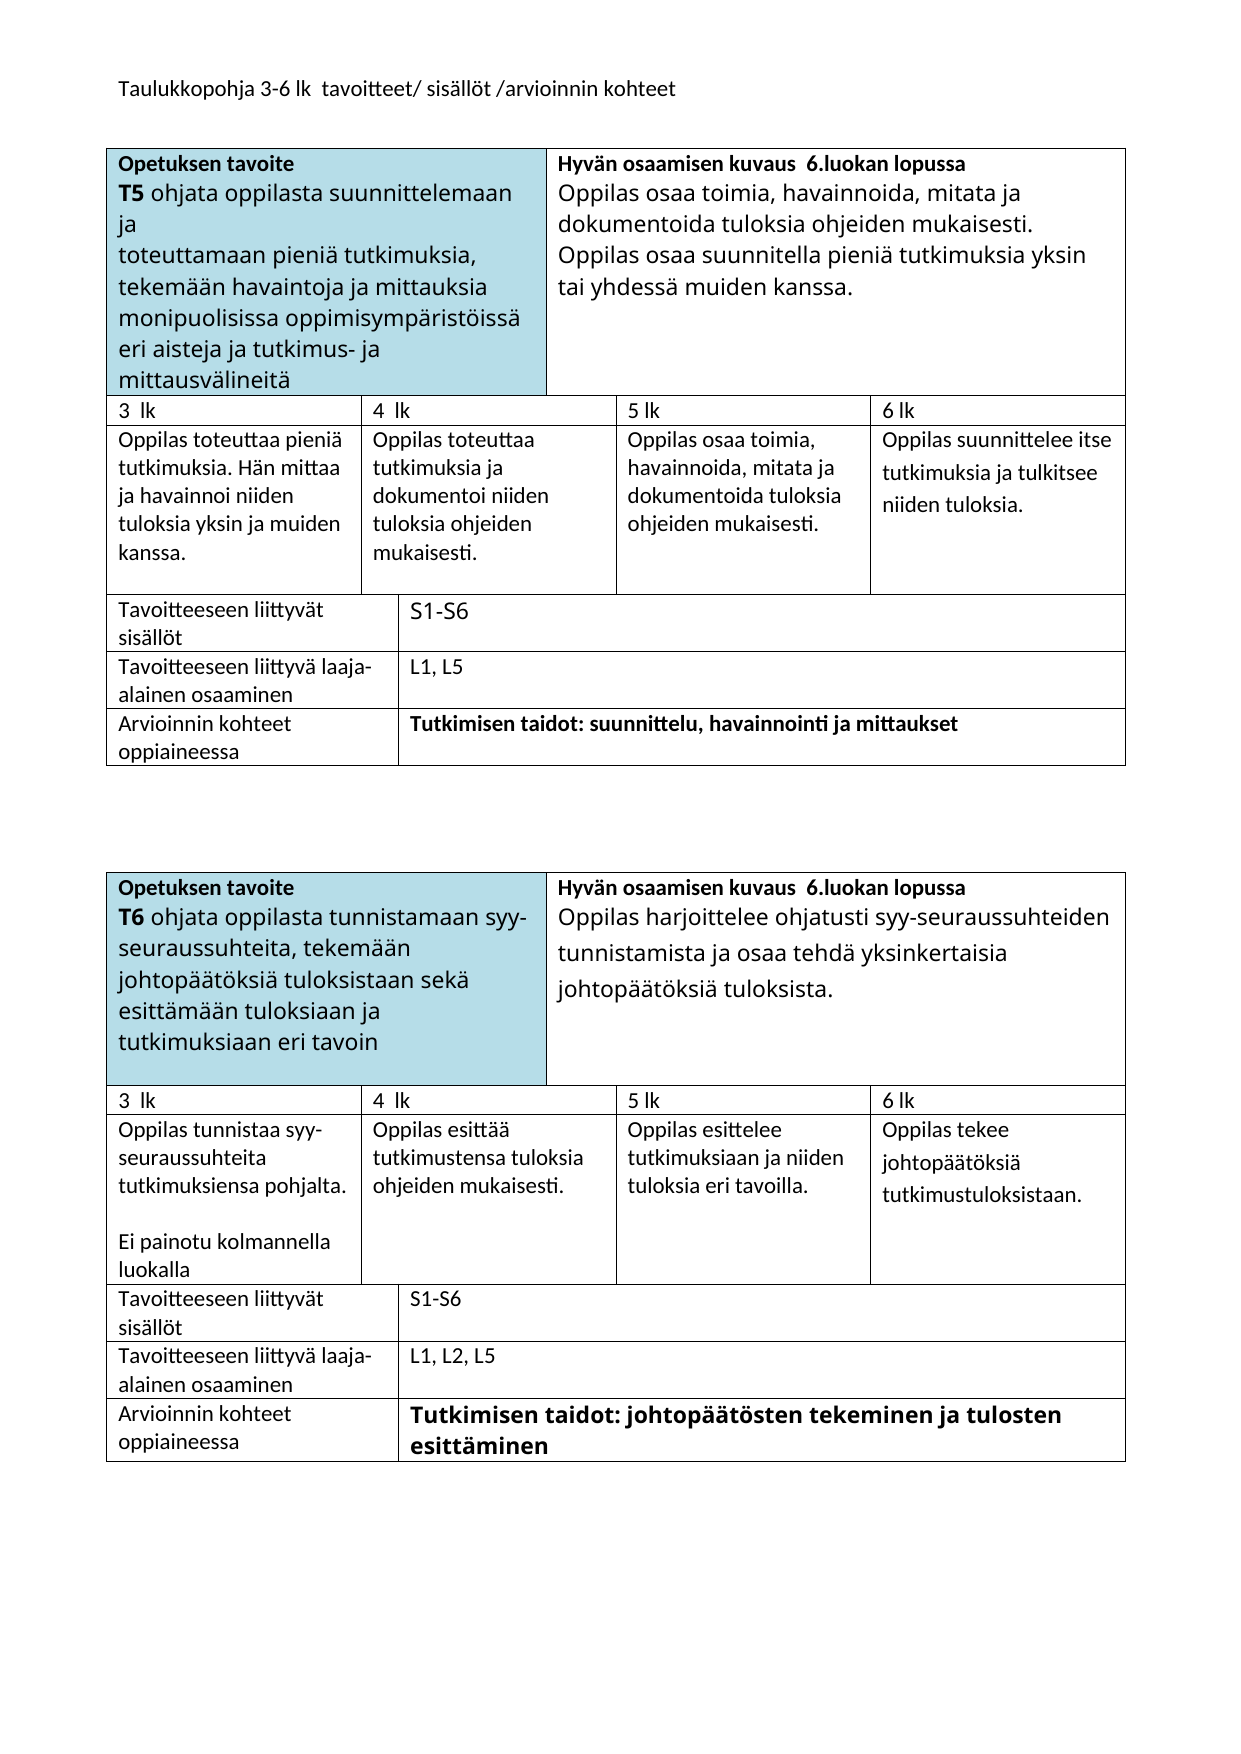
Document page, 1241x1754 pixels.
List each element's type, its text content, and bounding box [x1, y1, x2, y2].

table_cell Oppilas tunnistaa syy-seuraussuhteita tutkimuksiensa pohjalta. Ei painotu kolmannella luokalla [107, 1115, 361, 1283]
table_cell S1-S6 [399, 1285, 1125, 1341]
table_cell Oppilas toteuttaa pieniä tutkimuksia. Hän mittaa ja havainnoi niiden tuloksia yksin ja muiden kanssa. [107, 426, 361, 594]
table_cell Opetuksen tavoite T5 ohjata oppilasta suunnittelemaan ja toteuttamaan pieniä tutkimuksia, tekemään havaintoja ja mittauksia monipuolisissa oppimisympäristöissä eri aisteja ja tutkimus- ja mittausvälineitä [107, 149, 546, 395]
table_header Hyvän osaamisen kuvaus 6.luokan lopussa Oppilas harjoittelee ohjatusti syy-seuraussuhteiden tunnistamista ja osaa tehdä yksinkertaisia johtopäätöksiä tuloksista. [547, 873, 1125, 1085]
table_cell Tutkimisen taidot: suunnittelu, havainnointi ja mittaukset [399, 709, 1125, 765]
table_cell 3 lk [107, 1086, 361, 1114]
table_header Opetuksen tavoite T6 ohjata oppilasta tunnistamaan syy-seuraussuhteita, tekemään johtopäätöksiä tuloksistaan sekä esittämään tuloksiaan ja tutkimuksiaan eri tavoin [107, 873, 546, 1085]
table_cell Hyvän osaamisen kuvaus 6.luokan lopussa Oppilas osaa toimia, havainnoida, mitata ja dokumentoida tuloksia ohjeiden mukaisesti. Oppilas osaa suunnitella pieniä tutkimuksia yksin tai yhdessä muiden kanssa. [547, 149, 1125, 395]
table_cell 5 lk [617, 1086, 870, 1114]
table_cell 3 lk [107, 396, 361, 424]
table_cell 6 lk [871, 1086, 1125, 1114]
table_cell Tavoitteeseen liittyvät sisällöt [107, 1285, 398, 1341]
table_cell 4 lk [362, 396, 616, 424]
table_cell Tutkimisen taidot: johtopäätösten tekeminen ja tulosten esittäminen [399, 1399, 1125, 1461]
table_cell Oppilas esittelee tutkimuksiaan ja niiden tuloksia eri tavoilla. [617, 1115, 870, 1283]
table_cell Oppilas tekee johtopäätöksiä tutkimustuloksistaan. [871, 1115, 1125, 1283]
table_cell Oppilas osaa toimia, havainnoida, mitata ja dokumentoida tuloksia ohjeiden mukaisesti. [617, 426, 870, 594]
table_cell 4 lk [362, 1086, 616, 1114]
table_cell Arvioinnin kohteet oppiaineessa [107, 1399, 398, 1461]
table_cell Tavoitteeseen liittyvät sisällöt [107, 595, 398, 651]
table_cell L1, L5 [399, 652, 1125, 708]
table_cell L1, L2, L5 [399, 1342, 1125, 1398]
table_cell 6 lk [871, 396, 1125, 424]
table_cell S1-S6 [399, 595, 1125, 651]
table_cell 5 lk [617, 396, 870, 424]
table_cell Oppilas toteuttaa tutkimuksia ja dokumentoi niiden tuloksia ohjeiden mukaisesti. [362, 426, 616, 594]
table_cell Arvioinnin kohteet oppiaineessa [107, 709, 398, 765]
table_cell Oppilas esittää tutkimustensa tuloksia ohjeiden mukaisesti. [362, 1115, 616, 1283]
table_cell Tavoitteeseen liittyvä laaja-alainen osaaminen [107, 1342, 398, 1398]
table_cell Tavoitteeseen liittyvä laaja-alainen osaaminen [107, 652, 398, 708]
table_cell Oppilas suunnittelee itse tutkimuksia ja tulkitsee niiden tuloksia. [871, 426, 1125, 594]
